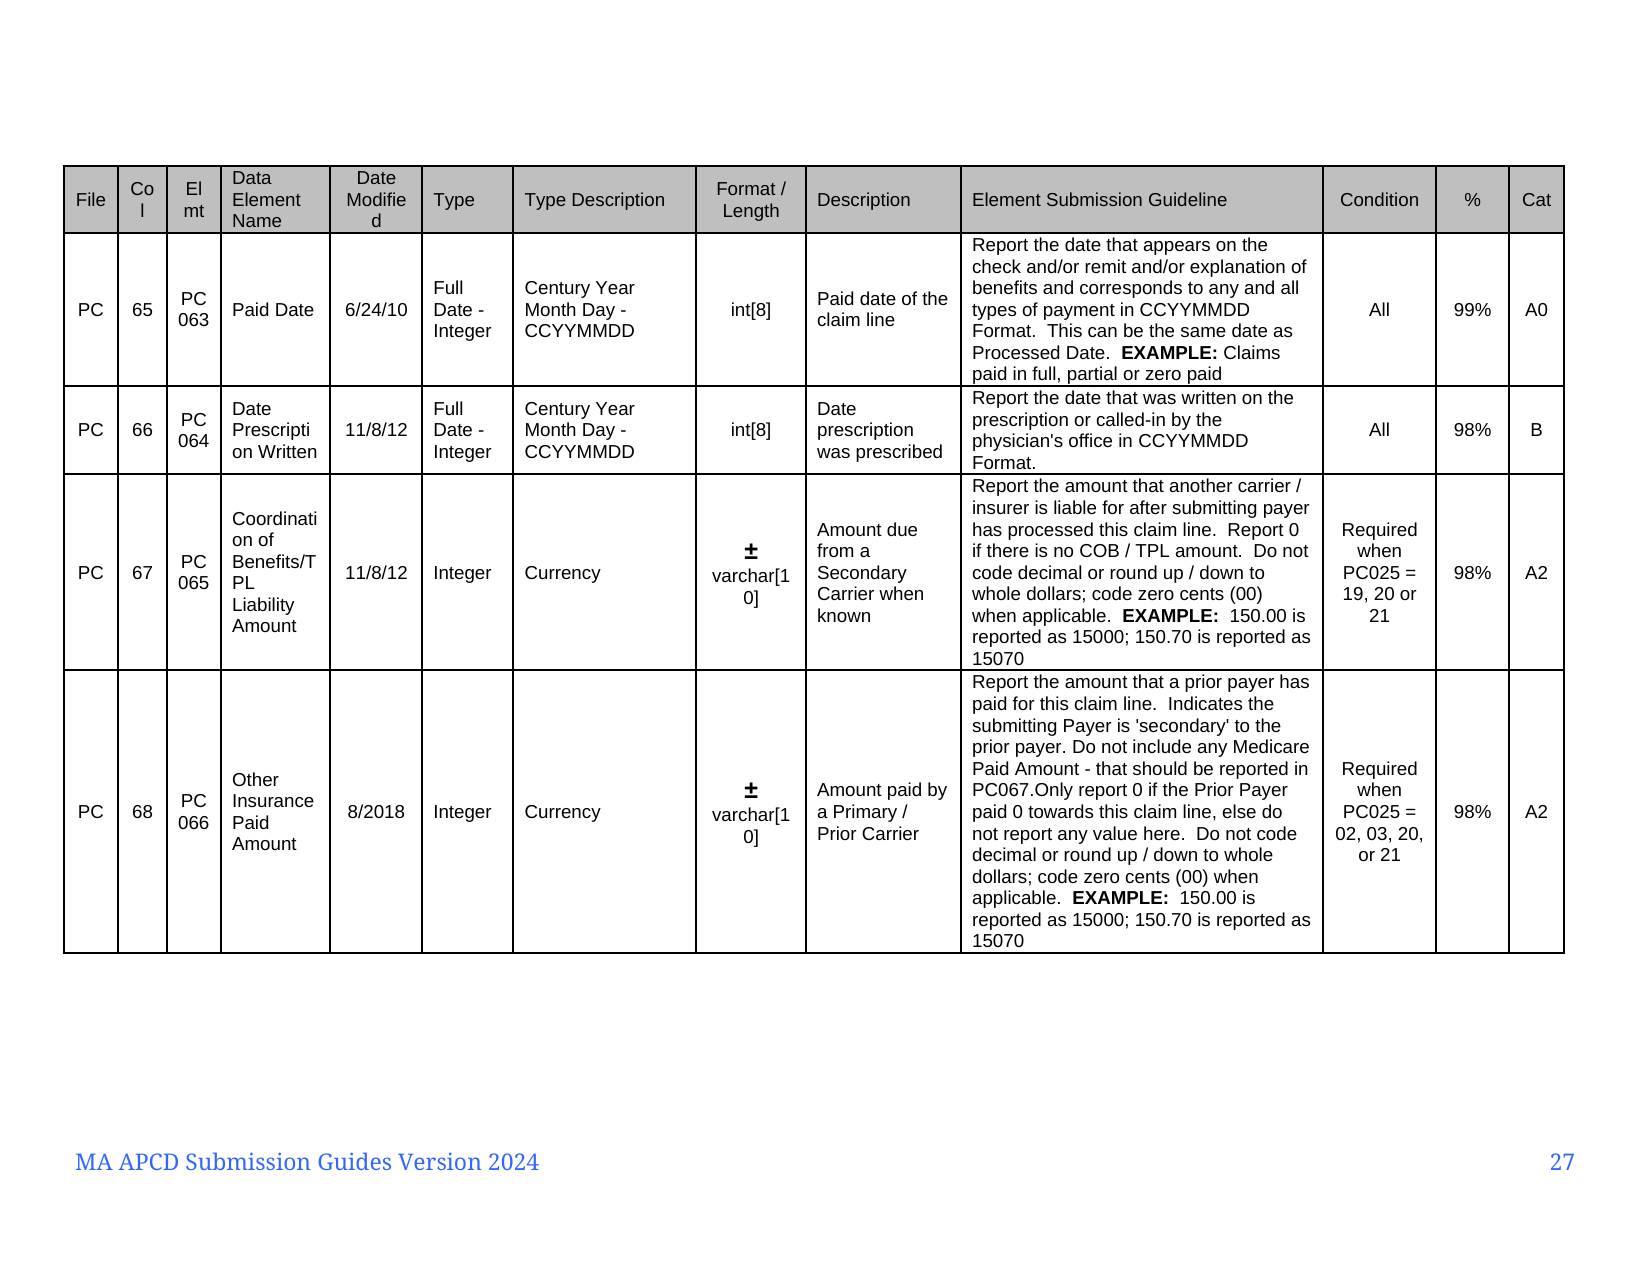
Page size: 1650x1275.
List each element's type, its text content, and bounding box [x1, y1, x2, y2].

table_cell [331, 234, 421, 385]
table_header Format / Length [697, 167, 805, 232]
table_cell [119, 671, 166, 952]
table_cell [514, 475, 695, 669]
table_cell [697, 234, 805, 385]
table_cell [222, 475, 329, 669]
table_header Elmt [168, 167, 220, 232]
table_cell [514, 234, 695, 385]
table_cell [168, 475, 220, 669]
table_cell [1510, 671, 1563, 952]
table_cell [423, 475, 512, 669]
table_header File [65, 167, 117, 232]
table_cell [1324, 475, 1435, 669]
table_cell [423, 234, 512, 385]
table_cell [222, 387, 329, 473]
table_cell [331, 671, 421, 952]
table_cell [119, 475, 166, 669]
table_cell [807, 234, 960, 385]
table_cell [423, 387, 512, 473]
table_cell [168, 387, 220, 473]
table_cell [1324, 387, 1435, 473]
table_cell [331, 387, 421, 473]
table_header Element Submission Guideline [962, 167, 1322, 232]
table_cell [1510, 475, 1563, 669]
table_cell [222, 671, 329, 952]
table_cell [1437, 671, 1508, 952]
table_header Type [423, 167, 512, 232]
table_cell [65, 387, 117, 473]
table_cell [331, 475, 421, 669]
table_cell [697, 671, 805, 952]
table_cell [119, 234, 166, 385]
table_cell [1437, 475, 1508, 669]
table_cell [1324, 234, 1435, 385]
table_header Cat [1510, 167, 1563, 232]
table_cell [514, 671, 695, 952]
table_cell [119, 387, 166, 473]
table_header Type Description [514, 167, 695, 232]
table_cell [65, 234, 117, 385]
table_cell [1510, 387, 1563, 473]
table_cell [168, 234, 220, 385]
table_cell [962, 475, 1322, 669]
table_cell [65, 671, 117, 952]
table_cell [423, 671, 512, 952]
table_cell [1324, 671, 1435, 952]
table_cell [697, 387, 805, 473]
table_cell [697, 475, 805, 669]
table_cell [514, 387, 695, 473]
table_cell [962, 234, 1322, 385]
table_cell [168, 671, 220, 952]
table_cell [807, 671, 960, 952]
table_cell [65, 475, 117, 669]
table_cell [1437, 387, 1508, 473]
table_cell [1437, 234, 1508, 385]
table_header Date Modified [331, 167, 421, 232]
table_header Condition [1324, 167, 1435, 232]
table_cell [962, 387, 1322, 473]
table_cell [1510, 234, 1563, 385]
table_header Description [807, 167, 960, 232]
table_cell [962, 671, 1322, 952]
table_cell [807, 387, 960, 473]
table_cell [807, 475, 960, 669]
table_header Col [119, 167, 166, 232]
table_header Data Element Name [222, 167, 329, 232]
table_header % [1437, 167, 1508, 232]
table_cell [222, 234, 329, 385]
